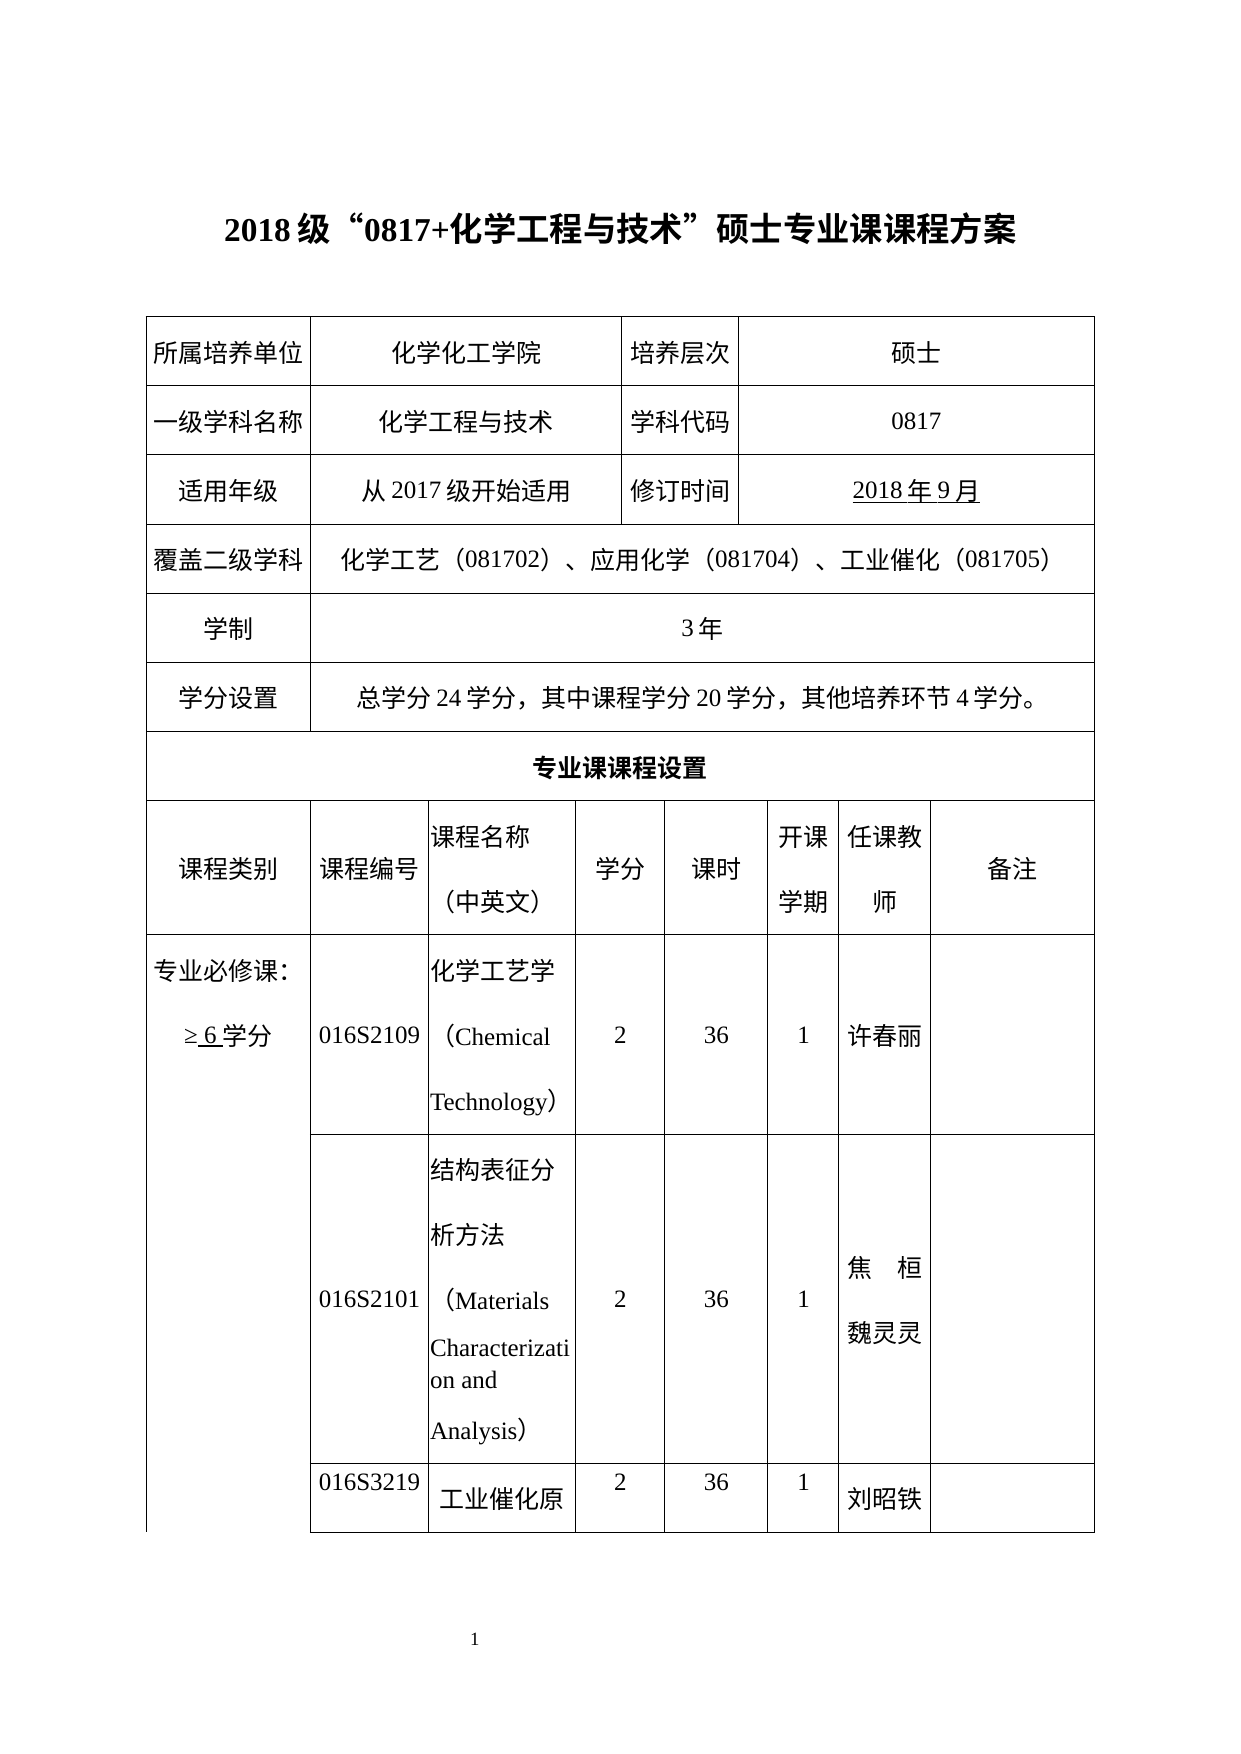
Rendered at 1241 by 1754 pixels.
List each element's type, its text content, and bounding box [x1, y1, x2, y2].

table_cell 课程编号 [311, 801, 428, 934]
table_cell 学分设置 [147, 663, 310, 731]
table_cell 016S2109 [311, 935, 428, 1133]
table_cell 1 [768, 1135, 838, 1463]
table_cell [931, 1135, 1094, 1463]
table_cell 备注 [931, 801, 1094, 934]
table_cell 1 [768, 935, 838, 1133]
table_cell 2 [576, 1135, 664, 1463]
table_cell 专业课课程设置 [147, 732, 1094, 800]
table_cell 3年 [311, 594, 1094, 662]
table_cell 专业必修课： ≥ 6 学分 [147, 935, 310, 1532]
table_cell 1 [768, 1464, 838, 1532]
table_cell 刘昭铁 [839, 1464, 930, 1532]
table_cell 2 [576, 1464, 664, 1532]
table_cell 016S2101 [311, 1135, 428, 1463]
table_cell 化学工艺学（Chemical Technology） [429, 935, 575, 1133]
table_cell 任课教师 [839, 801, 930, 934]
table_cell 从2017级开始适用 [311, 455, 621, 523]
table_cell 焦 桓 魏灵灵 [839, 1135, 930, 1463]
table_cell [931, 935, 1094, 1133]
table_cell [931, 1464, 1094, 1532]
table_header 硕士 [739, 317, 1094, 385]
table_header 培养层次 [622, 317, 738, 385]
table_cell 课程类别 [147, 801, 310, 934]
table_header 化学化工学院 [311, 317, 621, 385]
table_cell 覆盖二级学科 [147, 525, 310, 593]
table_cell 化学工程与技术 [311, 386, 621, 454]
table_cell 修订时间 [622, 455, 738, 523]
table_cell 开课学期 [768, 801, 838, 934]
table_cell 课程名称 （中英文） [429, 801, 575, 934]
table_cell 2018年9月 [739, 455, 1094, 523]
table_cell 0817 [739, 386, 1094, 454]
table_cell 36 [665, 1464, 767, 1532]
table_cell 适用年级 [147, 455, 310, 523]
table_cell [429, 1464, 575, 1532]
table_header 所属培养单位 [147, 317, 310, 385]
table_cell 36 [665, 1135, 767, 1463]
table_cell 课时 [665, 801, 767, 934]
table_cell 结构表征分析方法（Materials Characterization and Analysis） [429, 1135, 575, 1463]
table_cell 学制 [147, 594, 310, 662]
table_cell 016S3219 [311, 1464, 428, 1532]
table_cell 学分 [576, 801, 664, 934]
text 2018级“0817+化学工程与技术”硕士专业课课程方案 [148, 194, 1093, 259]
table_cell 总学分24学分，其中课程学分20学分，其他培养环节4学分。 [311, 663, 1094, 731]
table_cell 36 [665, 935, 767, 1133]
table_cell 一级学科名称 [147, 386, 310, 454]
table_cell 学科代码 [622, 386, 738, 454]
table_cell 化学工艺（081702）、应用化学（081704）、工业催化（081705） [311, 525, 1094, 593]
table_cell 许春丽 [839, 935, 930, 1133]
table_cell 2 [576, 935, 664, 1133]
